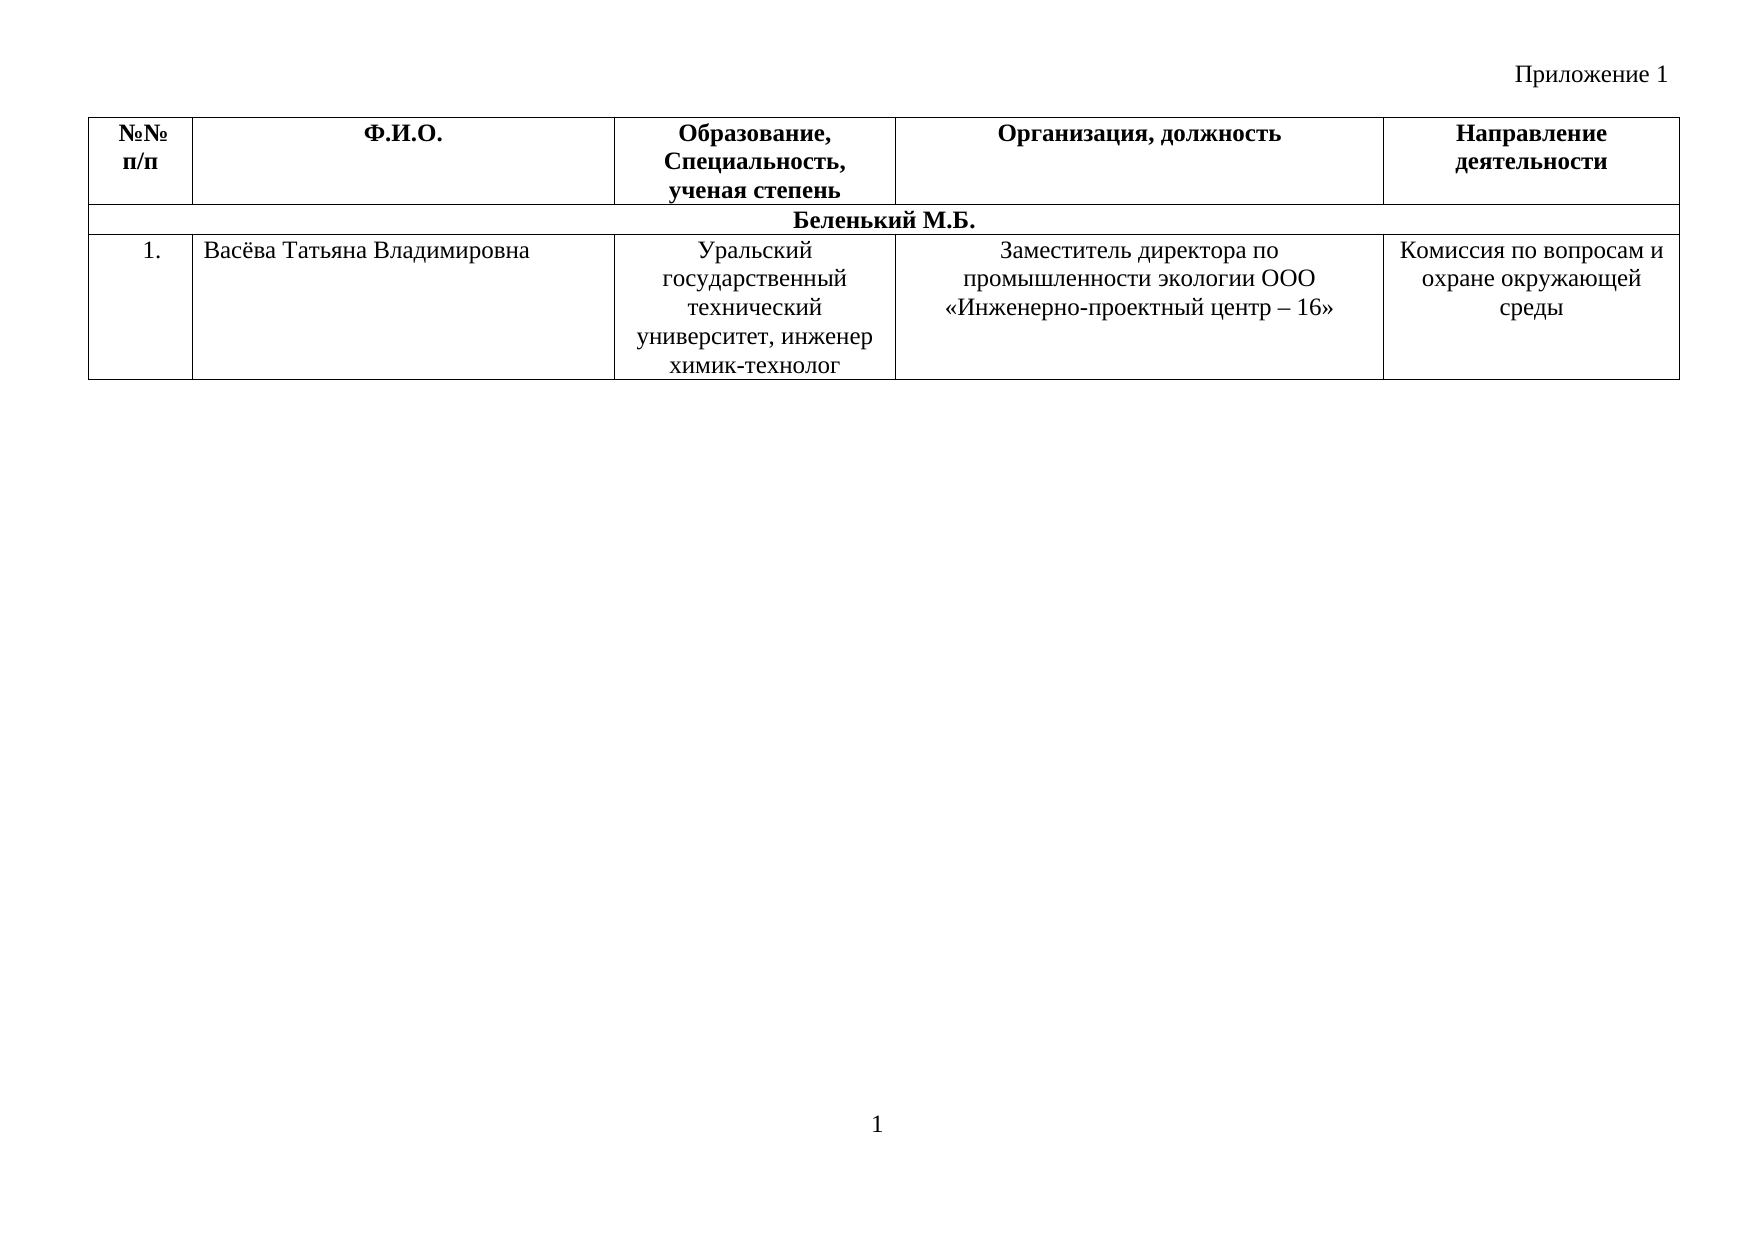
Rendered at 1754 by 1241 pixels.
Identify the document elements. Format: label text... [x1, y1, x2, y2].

table_cell Уральский государственный технический университет, инженер химик-технолог [615, 235, 895, 378]
table_cell [89, 235, 192, 378]
table_cell Направление деятельности [1384, 118, 1679, 204]
table_cell Комиссия по вопросам и охране окружающей среды [1384, 235, 1679, 378]
table_cell Васёва Татьяна Владимировна [193, 235, 614, 378]
table_cell Беленький М.Б. [89, 205, 1679, 234]
table_cell Заместитель директора по промышленности экологии ООО «Инженерно-проектный центр – 16» [896, 235, 1383, 378]
table_cell Ф.И.О. [193, 118, 614, 204]
table_header Приложение 1 [89, 59, 1679, 117]
table_cell №№ п/п [89, 118, 192, 204]
table_cell Организация, должность [896, 118, 1383, 204]
table_cell Образование, Специальность, ученая степень [615, 118, 895, 204]
